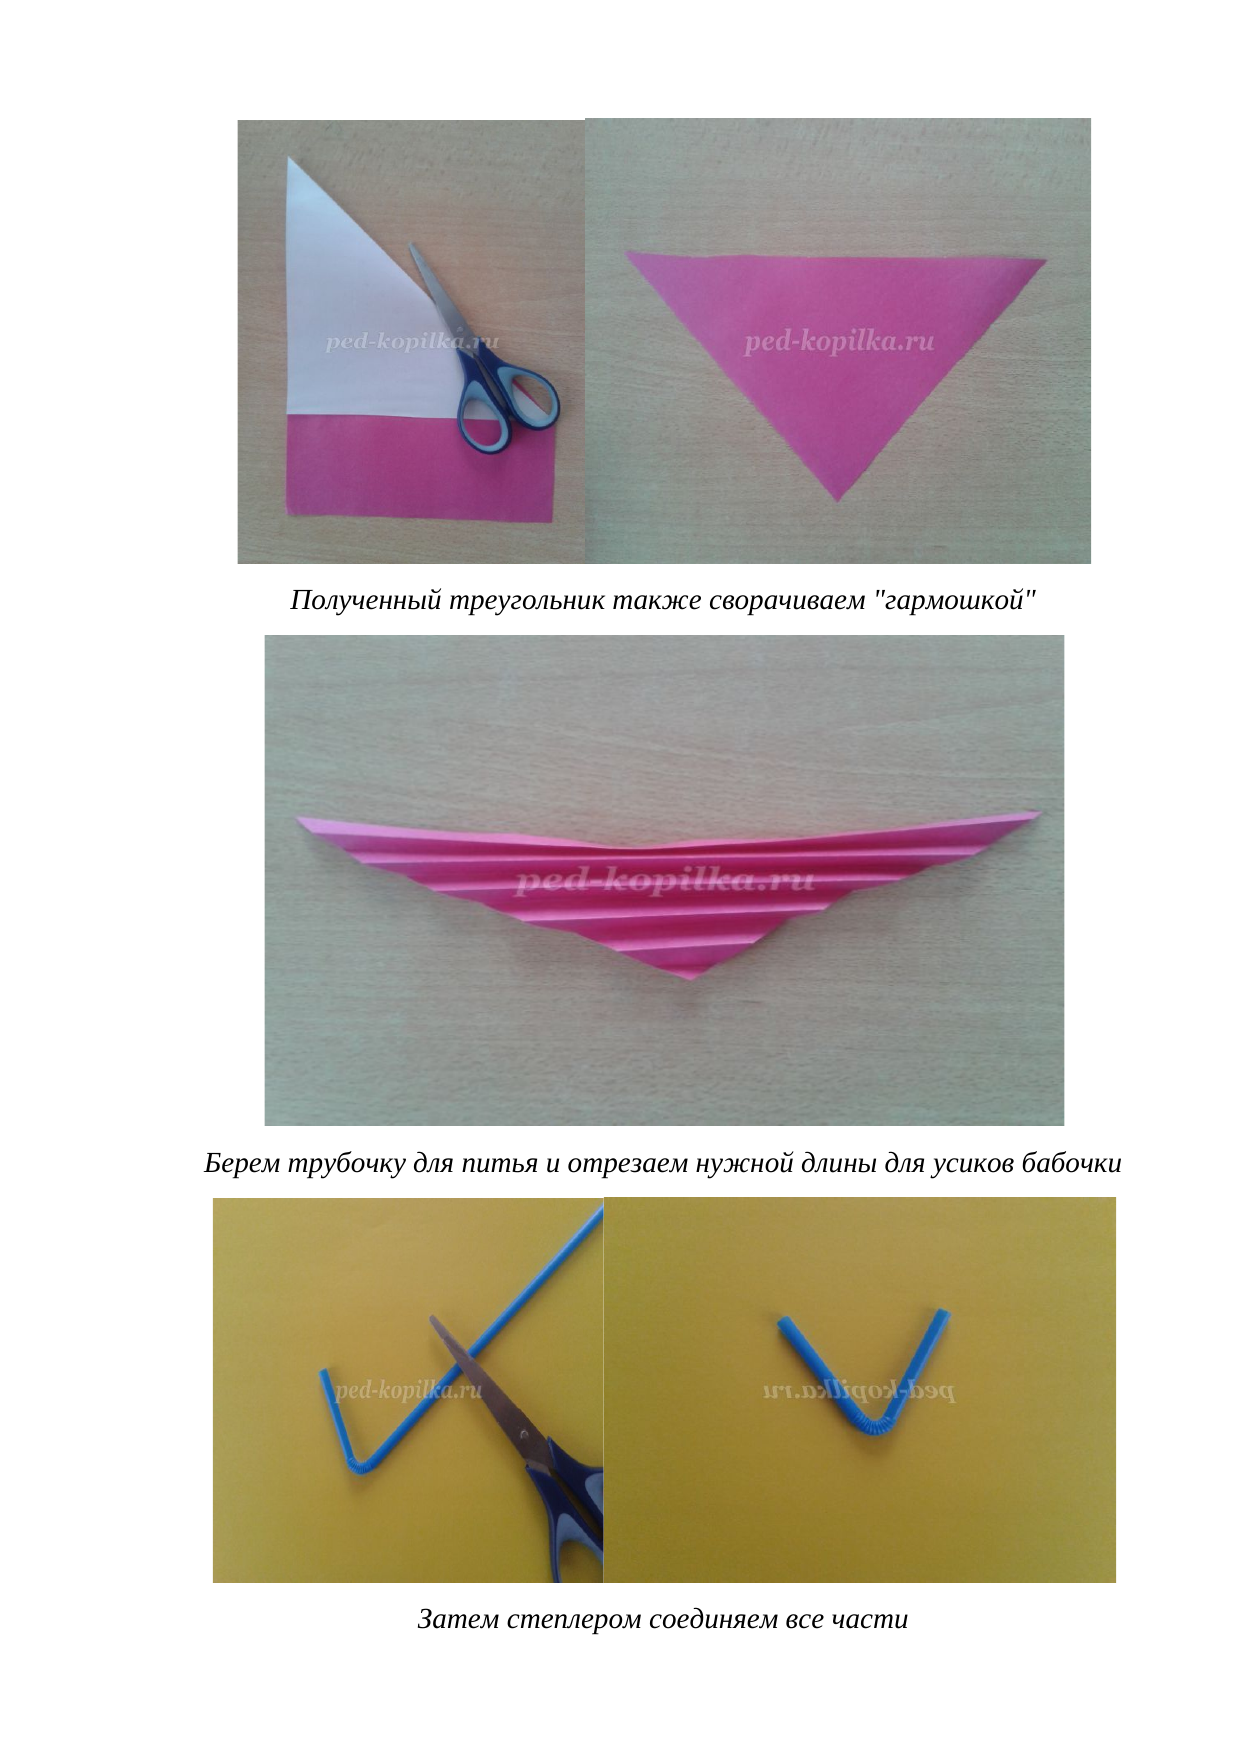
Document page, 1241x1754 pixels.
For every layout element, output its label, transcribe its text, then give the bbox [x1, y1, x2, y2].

text Берем трубочку для питья и отрезаем нужной длины для усиков бабочки [177, 1145, 1152, 1178]
picture [237, 118, 1092, 564]
text Полученный треугольник также сворачиваем "гармошкой" [177, 582, 1152, 616]
picture [212, 1197, 1117, 1583]
text Затем степлером соединяем все части [177, 1601, 1152, 1635]
picture [264, 635, 1065, 1126]
